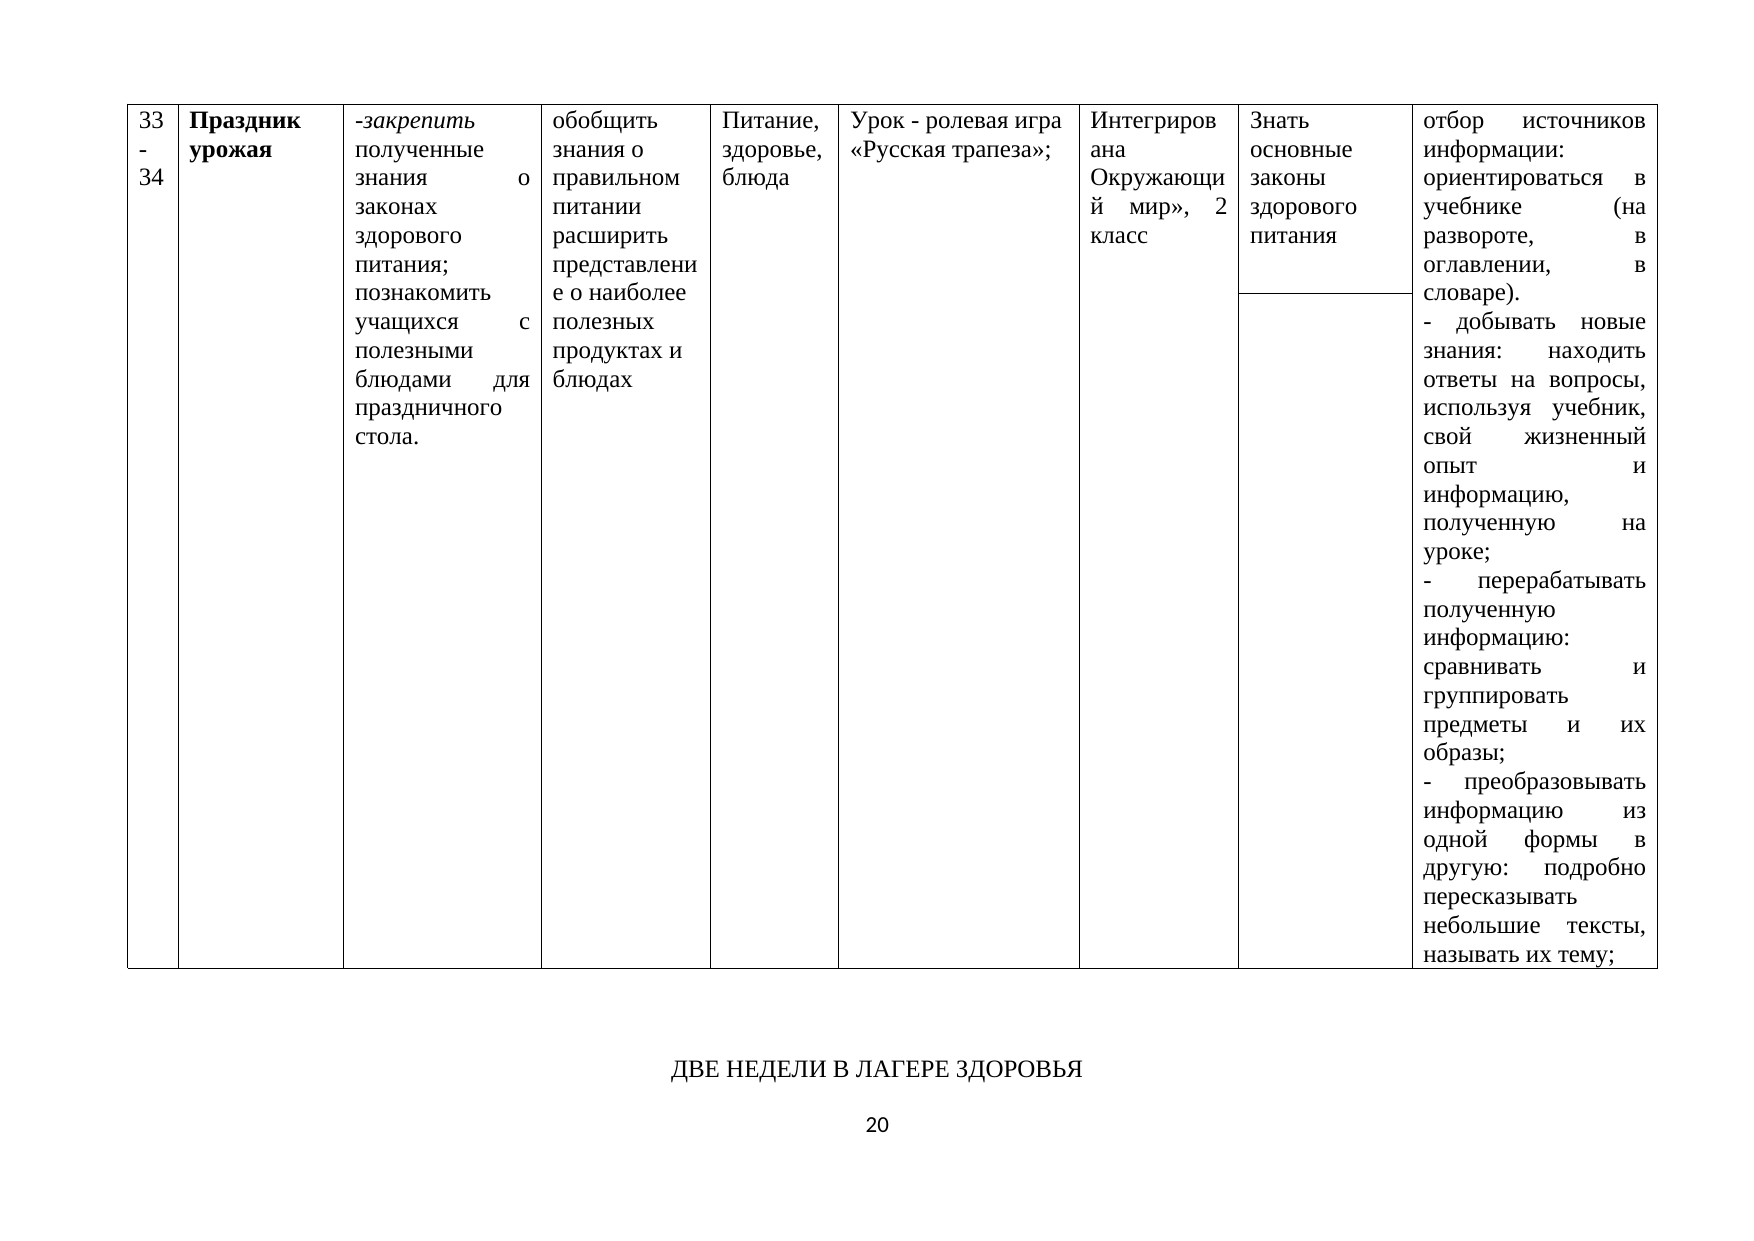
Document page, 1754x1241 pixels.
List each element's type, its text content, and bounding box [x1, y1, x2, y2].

table_cell обобщить знания о правильном питании расширить представление о наиболее полезных продуктах и блюдах [542, 105, 710, 967]
table_cell [1239, 294, 1412, 967]
table_cell Знать основные законы здорового питания [1239, 105, 1412, 292]
table_cell Урок - ролевая игра «Русская трапеза»; [839, 105, 1079, 967]
table_cell Питание, здоровье, блюда [711, 105, 838, 967]
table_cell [1080, 105, 1238, 967]
text ДВЕ НЕДЕЛИ В ЛАГЕРЕ ЗДОРОВЬЯ [118, 1054, 1636, 1083]
table_cell Праздник урожая [179, 105, 343, 967]
table_cell -закрепить полученные знания о законах здорового питания; познакомить учащихся с полезными блюдами для праздничного стола. [344, 105, 541, 967]
table_cell 33-34 [128, 105, 178, 967]
